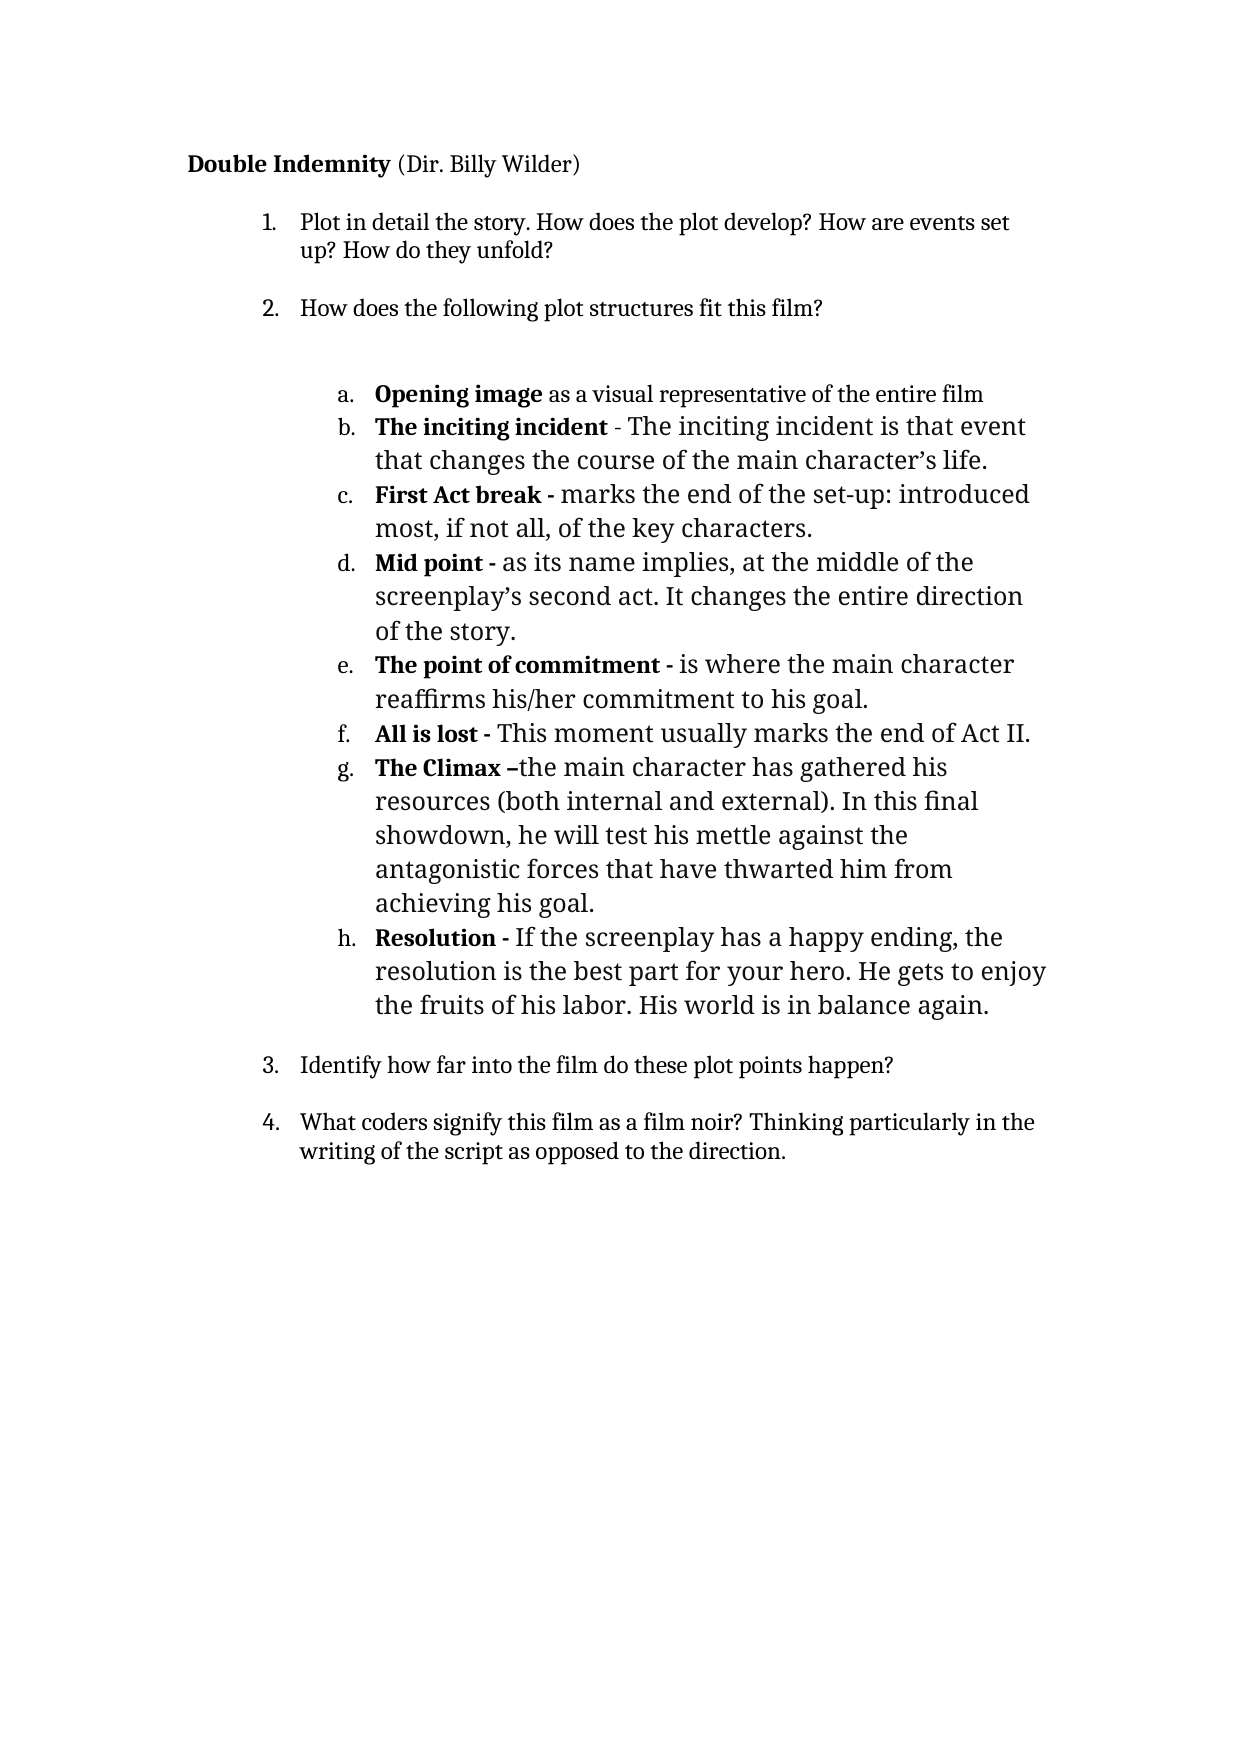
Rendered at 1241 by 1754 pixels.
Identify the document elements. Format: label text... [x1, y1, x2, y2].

list Identify how far into the film do these plot points happen? [262, 1051, 1053, 1079]
list Plot in detail the story. How does the plot develop? How are events set up? How do they unfold? [262, 207, 1053, 265]
list What coders signify this film as a film noir? Thinking particularly in the writing of the script as opposed to the direction. [262, 1108, 1053, 1166]
list Mid point - as its name implies, at the middle of the screenplay’s second act. It changes the entire direction of the story. [337, 545, 1053, 647]
text Double Indemnity (Dir. Billy Wilder) [187, 150, 1053, 179]
list The point of commitment - is where the main character reaffirms his/her commitment to his goal. [337, 647, 1053, 715]
list First Act break - marks the end of the set-up: introduced most, if not all, of the key characters. [337, 477, 1053, 545]
list The Climax –the main character has gathered his resources (both internal and external). In this final showdown, he will test his mettle against the antagonistic forces that have thwarted him from achieving his goal. [337, 749, 1053, 920]
list The inciting incident - The inciting incident is that event that changes the course of the main character’s life. [337, 409, 1053, 477]
list Opening image as a visual representative of the entire film [337, 380, 1053, 409]
list Resolution - If the screenplay has a happy ending, the resolution is the best part for your hero. He gets to enjoy the fruits of his labor. His world is in balance again. [337, 920, 1053, 1022]
list All is lost - This moment usually marks the end of Act II. [337, 715, 1053, 749]
list How does the following plot structures fit this film? [262, 294, 1053, 322]
